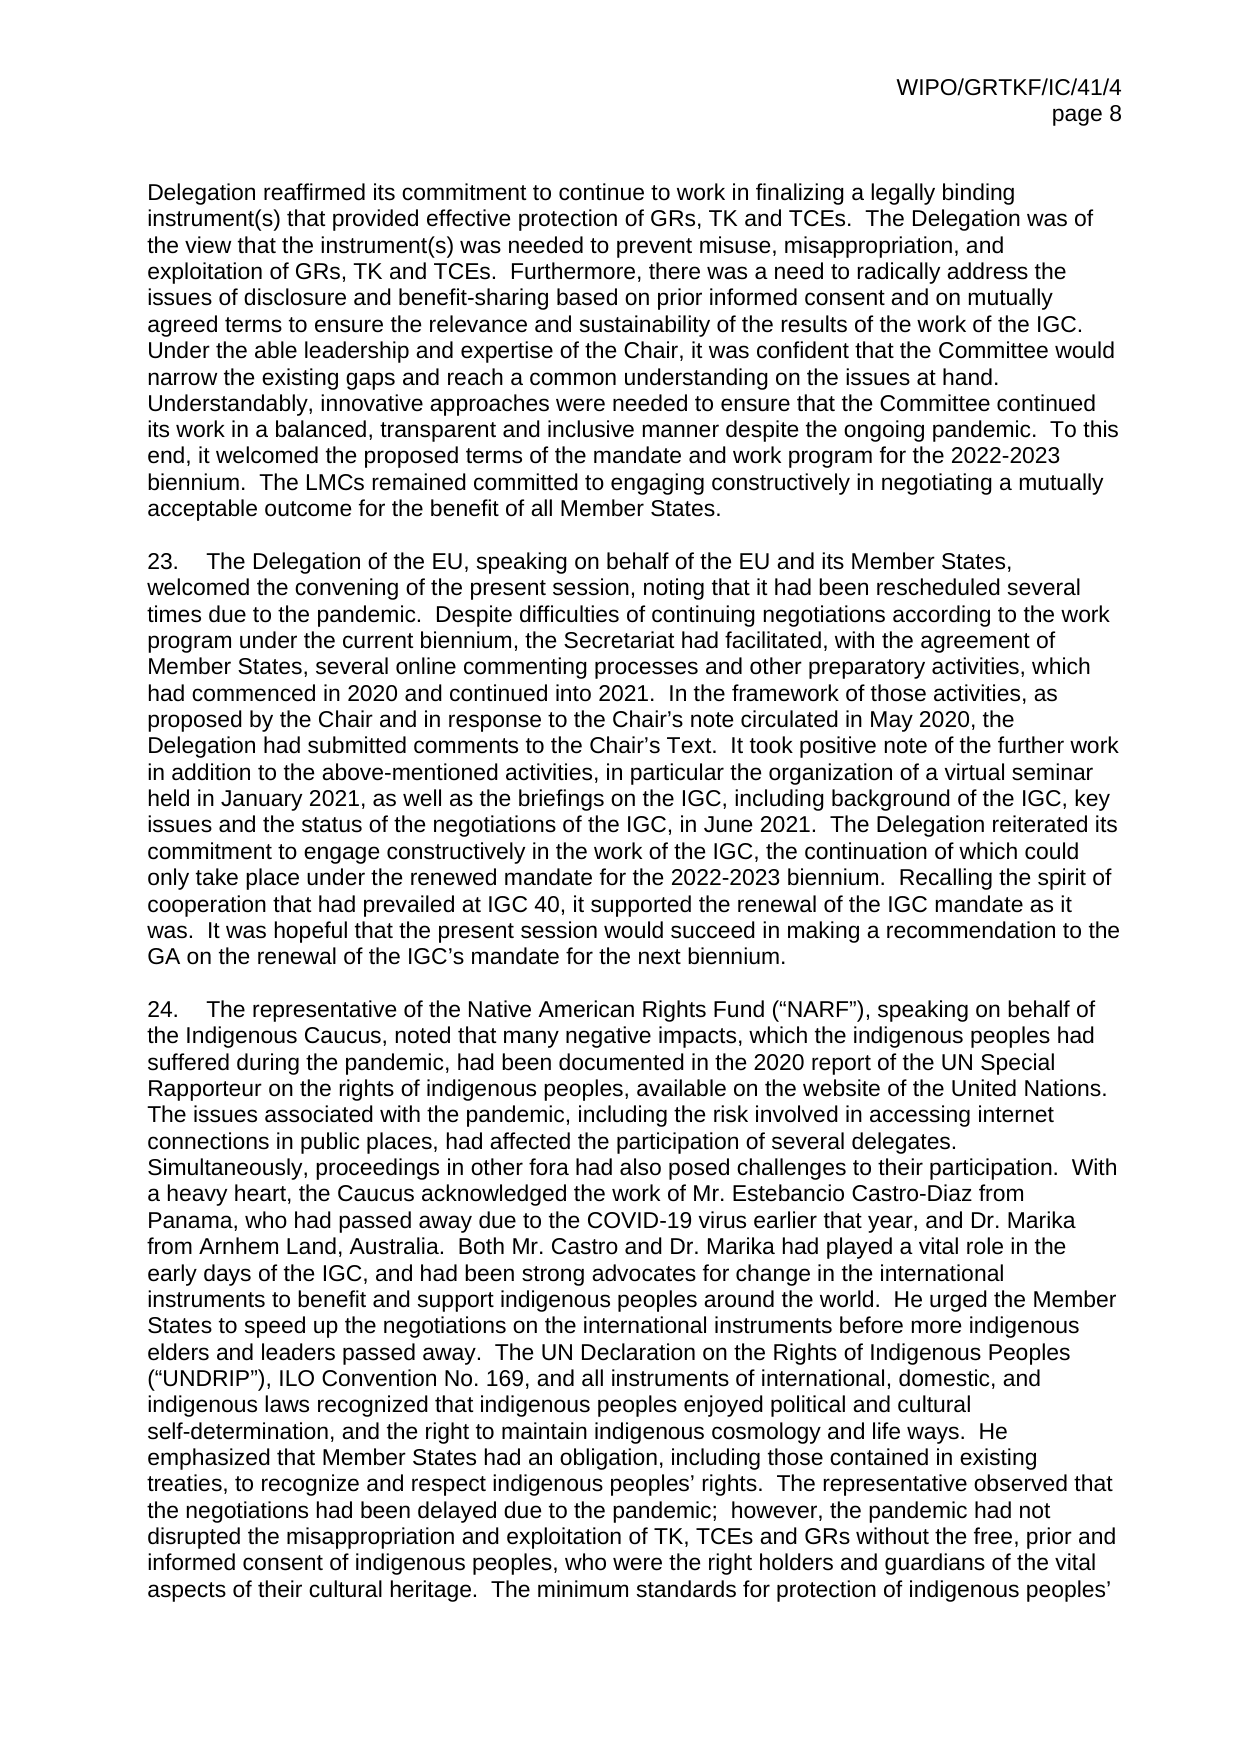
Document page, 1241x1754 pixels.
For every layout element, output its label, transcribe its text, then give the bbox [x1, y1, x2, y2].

list The Delegation of the EU, speaking on behalf of the EU and its Member States, welcomed the convening of the present session, noting that it had been rescheduled several times due to the pandemic. Despite difficulties of continuing negotiations according to the work program under the current biennium, the Secretariat had facilitated, with the agreement of Member States, several online commenting processes and other preparatory activities, which had commenced in 2020 and continued into 2021. In the framework of those activities, as proposed by the Chair and in response to the Chair’s note circulated in May 2020, the Delegation had submitted comments to the Chair’s Text. It took positive note of the further work in addition to the above-mentioned activities, in particular the organization of a virtual seminar held in January 2021, as well as the briefings on the IGC, including background of the IGC, key issues and the status of the negotiations of the IGC, in June 2021. The Delegation reiterated its commitment to engage constructively in the work of the IGC, the continuation of which could only take place under the renewed mandate for the 2022-2023 biennium. Recalling the spirit of cooperation that had prevailed at IGC 40, it supported the renewal of the IGC mandate as it was. It was hopeful that the present session would succeed in making a recommendation to the GA on the renewal of the IGC’s mandate for the next biennium. [147, 548, 1122, 969]
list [147, 996, 1122, 1602]
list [147, 179, 1122, 522]
